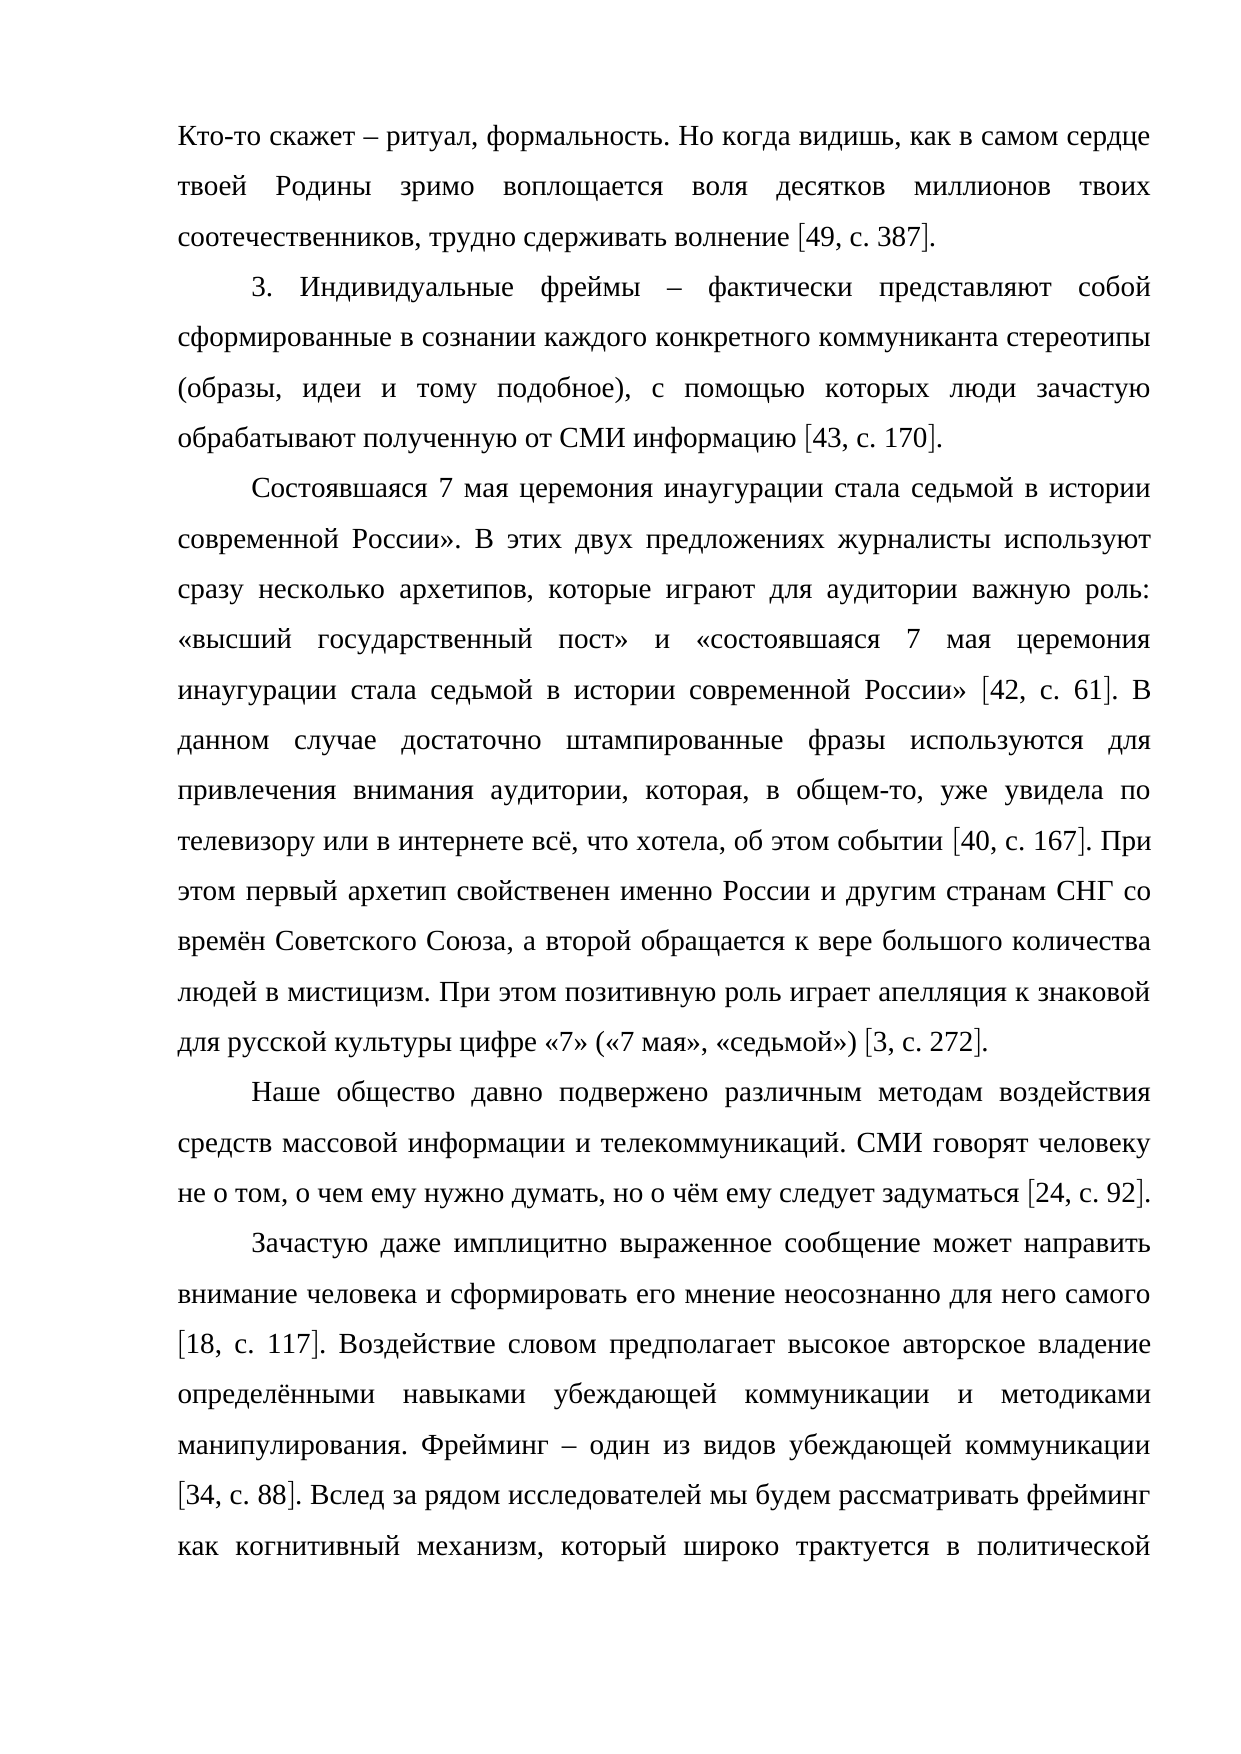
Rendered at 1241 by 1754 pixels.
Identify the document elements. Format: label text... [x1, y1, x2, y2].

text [177, 118, 1152, 252]
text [177, 1226, 1152, 1561]
text Наше общество давно подвержено различным методам воздействия средств массовой информации и телекоммуникаций. СМИ говорят человеку не о том, о чем ему нужно думать, но о чём ему следует задуматься 24, с. 92. [177, 1074, 1152, 1209]
text Состоявшаяся 7 мая церемония инаугурации стала седьмой в истории современной России». В этих двух предложениях журналисты используют сразу несколько архетипов, которые играют для аудитории важную роль: «высший государственный пост» и «состоявшаяся 7 мая церемония инаугурации стала седьмой в истории современной России» 42, с. 61. В данном случае достаточно штампированные фразы используются для привлечения внимания аудитории, которая, в общем-то, уже увидела по телевизору или в интернете всё, что хотела, об этом событии 40, с. 167. При этом первый архетип свойственен именно России и другим странам СНГ со времён Советского Союза, а второй обращается к вере большого количества людей в мистицизм. При этом позитивную роль играет апелляция к знаковой для русской культуры цифре «7» («7 мая», «седьмой») 3, с. 272. [177, 471, 1152, 1058]
text 3. Индивидуальные фреймы – фактически представляют собой сформированные в сознании каждого конкретного коммуниканта стереотипы (образы, идеи и тому подобное), с помощью которых люди зачастую обрабатывают полученную от СМИ информацию 43, с. 170. [177, 269, 1152, 454]
